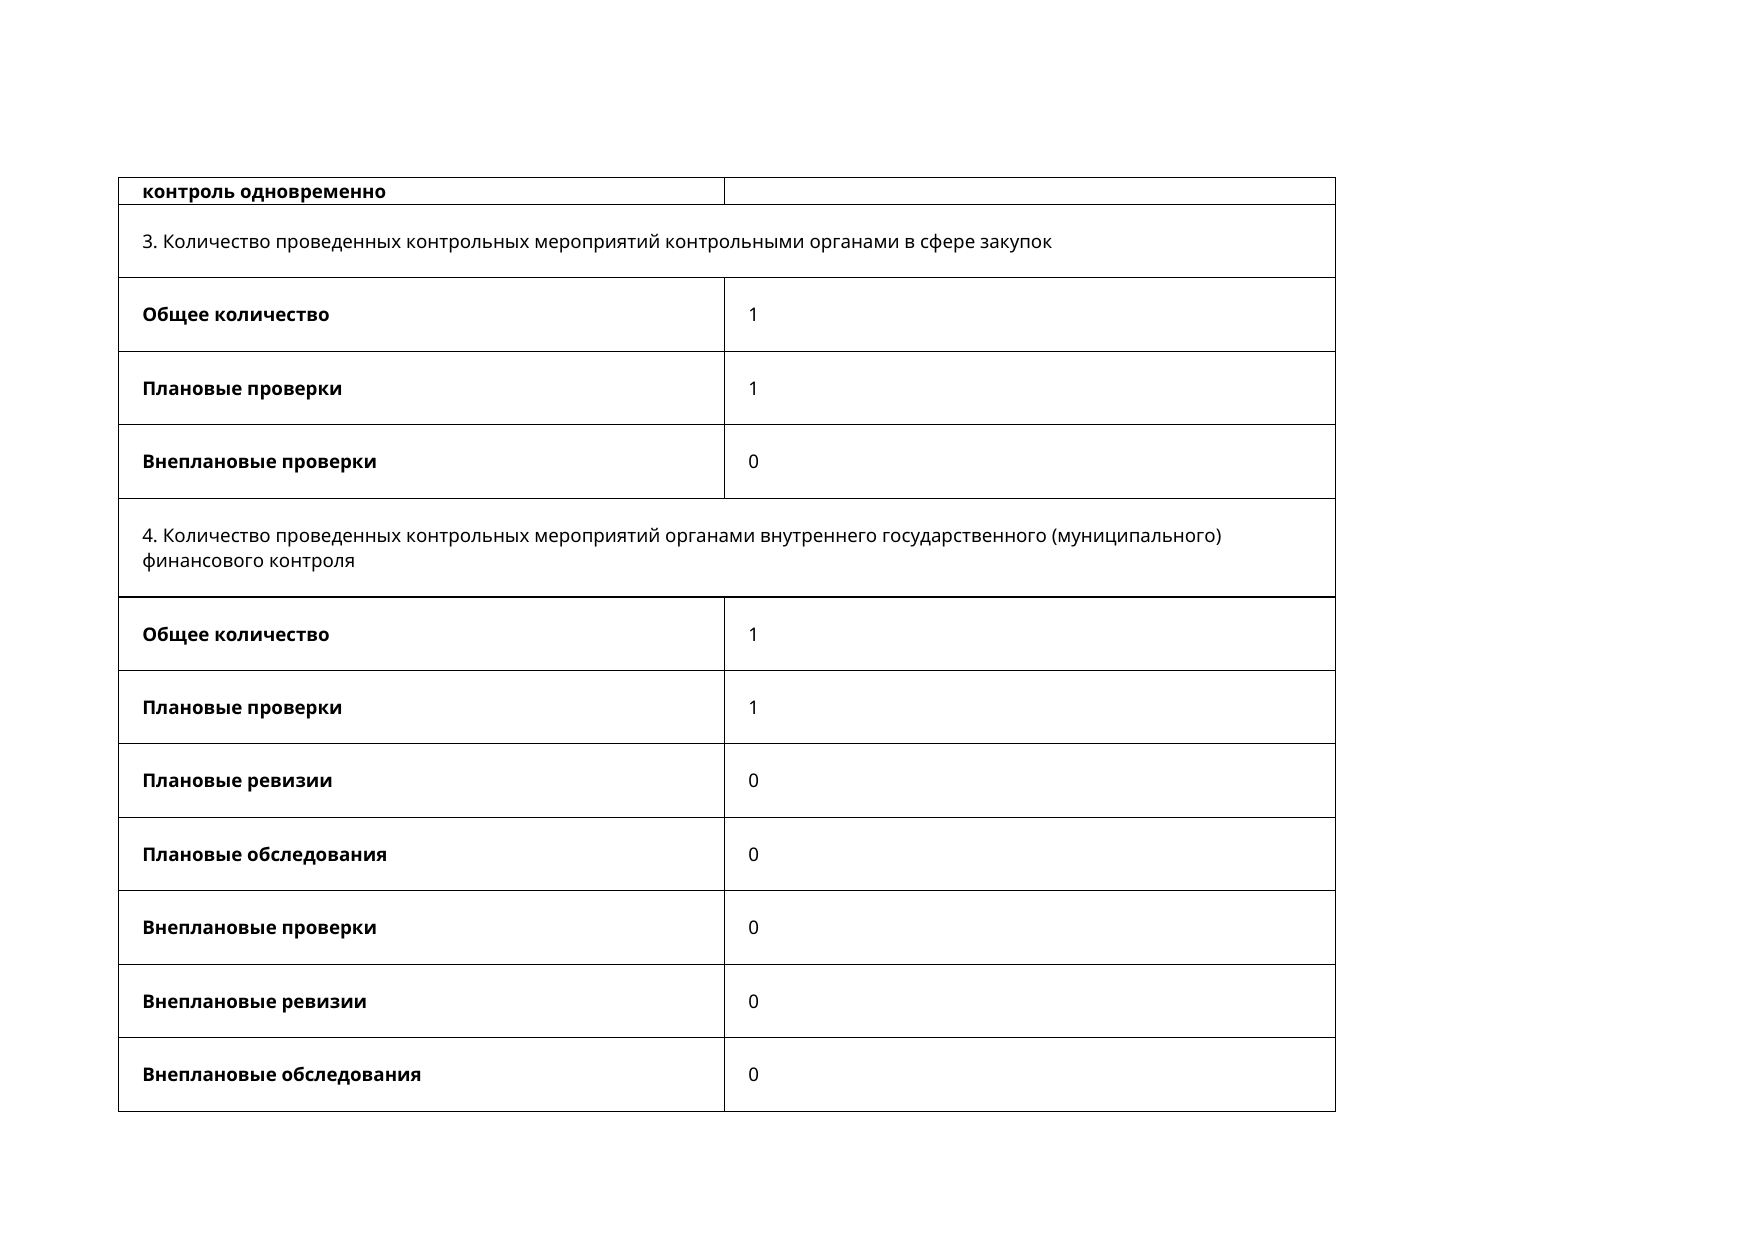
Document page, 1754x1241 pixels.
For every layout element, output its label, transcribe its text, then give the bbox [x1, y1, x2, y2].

table_cell 0 [725, 818, 1335, 890]
table_cell Общее количество [119, 598, 724, 670]
table_cell 0 [725, 965, 1335, 1037]
table_cell 0 [725, 425, 1335, 497]
table_cell Внеплановые проверки [119, 891, 724, 964]
table_cell 2 [725, 178, 1335, 204]
table_cell Внеплановые проверки [119, 425, 724, 497]
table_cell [119, 178, 724, 204]
table_cell 1 [725, 671, 1335, 743]
table_cell Плановые проверки [119, 671, 724, 743]
table_cell 0 [725, 744, 1335, 817]
table_cell Внеплановые ревизии [119, 965, 724, 1037]
table_cell 4. Количество проведенных контрольных мероприятий органами внутреннего государственного (муниципального) финансового контроля [119, 499, 1335, 596]
table_cell Плановые проверки [119, 352, 724, 424]
table_cell 0 [725, 1038, 1335, 1111]
table_cell Плановые ревизии [119, 744, 724, 817]
table_cell 1 [725, 598, 1335, 670]
table_cell Внеплановые обследования [119, 1038, 724, 1111]
table_cell 1 [725, 352, 1335, 424]
table_cell 0 [725, 891, 1335, 964]
table_cell Общее количество [119, 278, 724, 351]
table_cell 1 [725, 278, 1335, 351]
table_cell Плановые обследования [119, 818, 724, 890]
table_cell 3. Количество проведенных контрольных мероприятий контрольными органами в сфере закупок [119, 205, 1335, 277]
